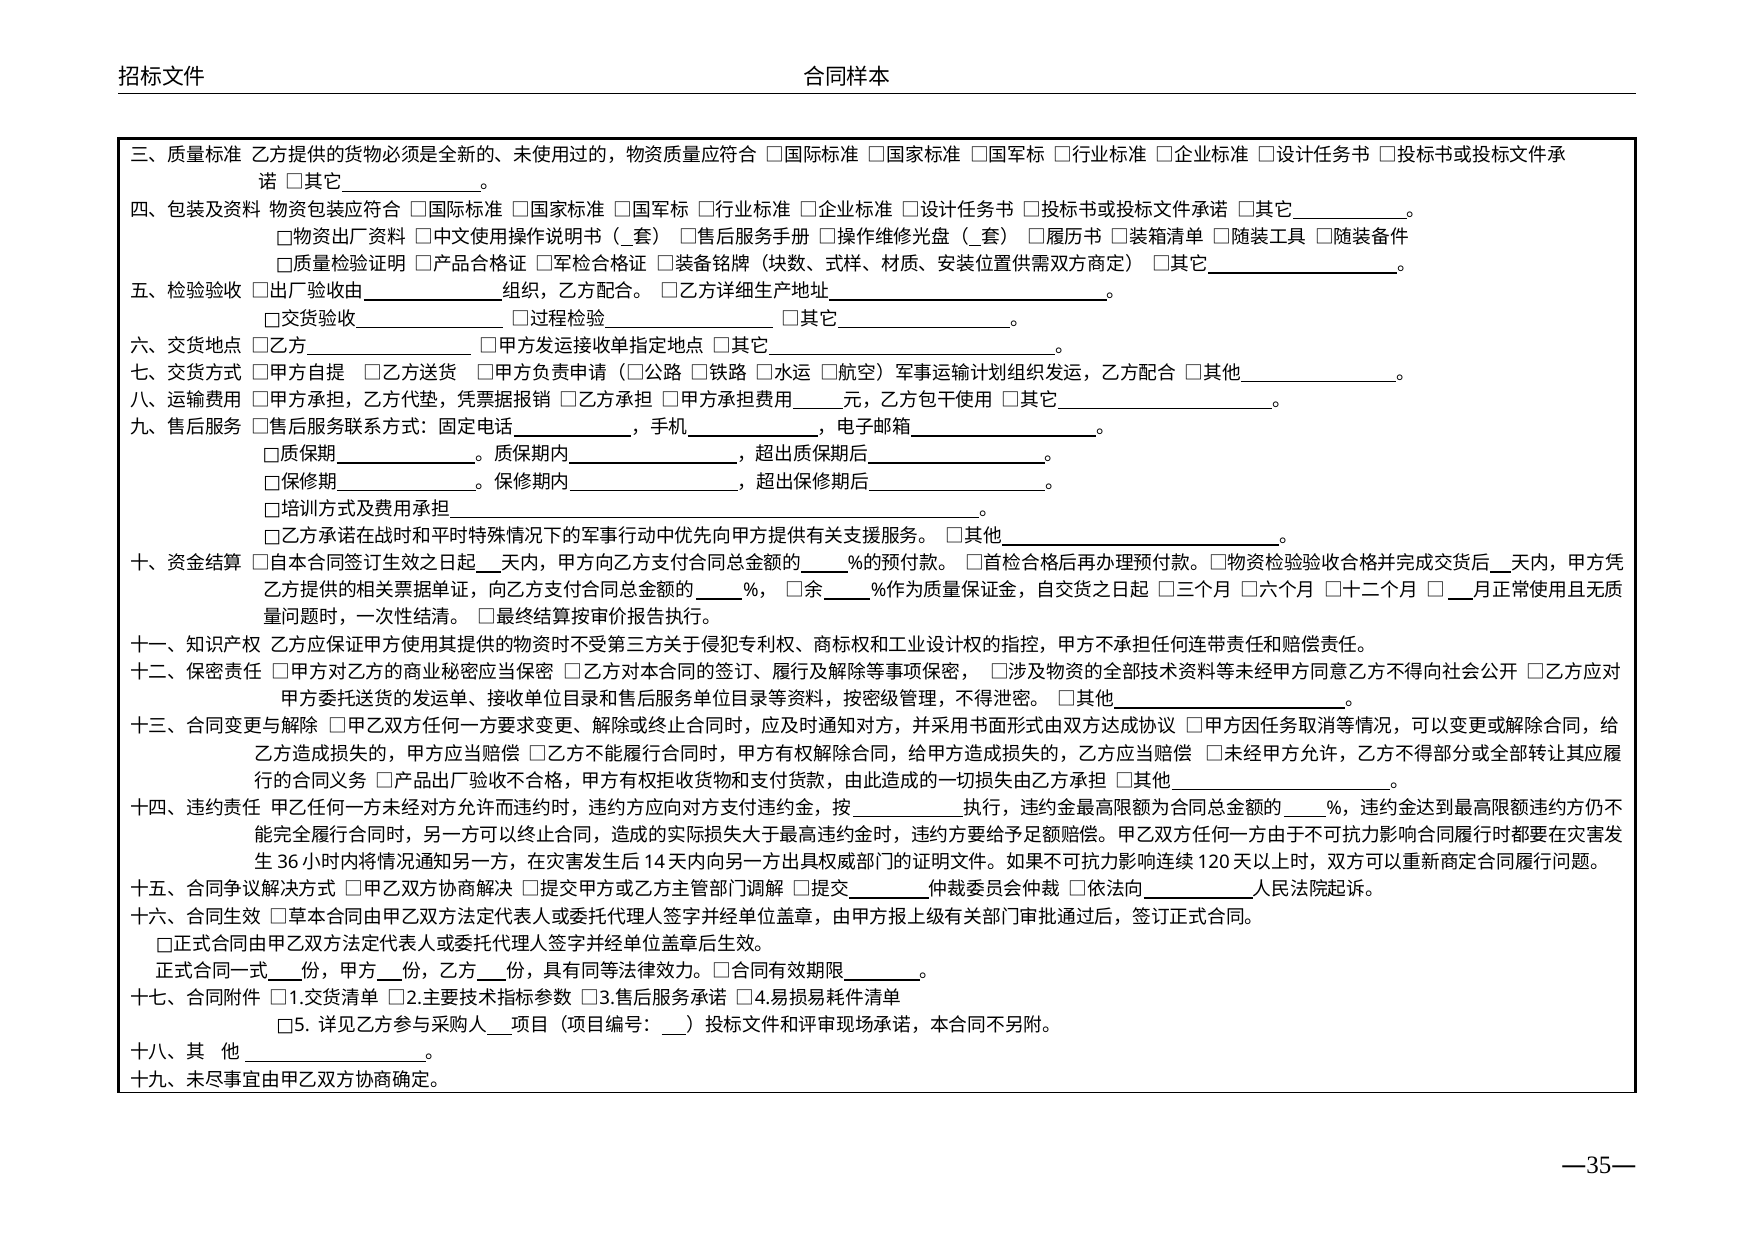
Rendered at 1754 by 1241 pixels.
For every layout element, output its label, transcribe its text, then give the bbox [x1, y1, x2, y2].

table_header 三、质量标准 乙方提供的货物必须是全新的、未使用过的，物资质量应符合 □国际标准 □国家标准 □国军标 □行业标准 □企业标准 □设计任务书 □投标书或投标文件承 诺 □其它 。 四、包装及资料 物资包装应符合 □国际标准 □国家标准 □国军标 □行业标准 □企业标准 □设计任务书 □投标书或投标文件承诺 □其它 。 □物资出厂资料 □中文使用操作说明书（ 套） □售后服务手册 □操作维修光盘（ 套） □履历书 □装箱清单 □随装工具 □随装备件 □质量检验证明 □产品合格证 □军检合格证 □装备铭牌（块数、式样、材质、安装位置供需双方商定） □其它 。 五、检验验收 □出厂验收由 组织，乙方配合。 □乙方详细生产地址 。 □交货验收 □过程检验 □其它 。 六、交货地点 □乙方 □甲方发运接收单指定地点 □其它 。 七、交货方式 □甲方自提 □乙方送货 □甲方负责申请（□公路 □铁路 □水运 □航空）军事运输计划组织发运，乙方配合 □其他 。 八、运输费用 □甲方承担，乙方代垫，凭票据报销 □乙方承担 □甲方承担费用 元，乙方包干使用 □其它 。 九、售后服务 □售后服务联系方式：固定电话 ，手机 ，电子邮箱 。 □质保期 。质保期内 ，超出质保期后 。 □保修期 。保修期内 ，超出保修期后 。 □培训方式及费用承担 。 □乙方承诺在战时和平时特殊情况下的军事行动中优先向甲方提供有关支援服务。 □其他 。 十、资金结算 □自本合同签订生效之日起 天内，甲方向乙方支付合同总金额的 %的预付款。 □首检合格后再办理预付款。□物资检验验收合格并完成交货后 天内，甲方凭乙方提供的相关票据单证，向乙方支付合同总金额的 %， □余 %作为质量保证金，自交货之日起 □三个月 □六个月 □十二个月 □ 月正常使用且无质量问题时，一次性结清。 □最终结算按审价报告执行。 十一、知识产权 乙方应保证甲方使用其提供的物资时不受第三方关于侵犯专利权、商标权和工业设计权的指控，甲方不承担任何连带责任和赔偿责任。 十二、保密责任 □甲方对乙方的商业秘密应当保密 □乙方对本合同的签订、履行及解除等事项保密， □涉及物资的全部技术资料等未经甲方同意乙方不得向社会公开 □乙方应对甲方委托送货的发运单、接收单位目录和售后服务单位目录等资料，按密级管理，不得泄密。 □其他 。 十三、合同变更与解除 □甲乙双方任何一方要求变更、解除或终止合同时，应及时通知对方，并采用书面形式由双方达成协议 □甲方因任务取消等情况，可以变更或解除合同，给乙方造成损失的，甲方应当赔偿 □乙方不能履行合同时，甲方有权解除合同，给甲方造成损失的，乙方应当赔偿 □未经甲方允许，乙方不得部分或全部转让其应履行的合同义务 □产品出厂验收不合格，甲方有权拒收货物和支付货款，由此造成的一切损失由乙方承担 □其他 。 十四、违约责任 甲乙任何一方未经对方允许而违约时，违约方应向对方支付违约金，按 执行，违约金最高限额为合同总金额的 %，违约金达到最高限额违约方仍不能完全履行合同时，另一方可以终止合同，造成的实际损失大于最高违约金时，违约方要给予足额赔偿。甲乙双方任何一方由于不可抗力影响合同履行时都要在灾害发生36小时内将情况通知另一方，在灾害发生后14天内向另一方出具权威部门的证明文件。如果不可抗力影响连续120天以上时，双方可以重新商定合同履行问题。 十五、合同争议解决方式 □甲乙双方协商解决 □提交甲方或乙方主管部门调解 □提交 仲裁委员会仲裁 □依法向 人民法院起诉。 十六、合同生效 □草本合同由甲乙双方法定代表人或委托代理人签字并经单位盖章，由甲方报上级有关部门审批通过后，签订正式合同。 □正式合同由甲乙双方法定代表人或委托代理人签字并经单位盖章后生效。 正式合同一式 份，甲方 份，乙方 份，具有同等法律效力。□合同有效期限 。 十七、合同附件 □1.交货清单 □2.主要技术指标参数 □3.售后服务承诺 □4.易损易耗件清单 □5. 详见乙方参与采购人 项目（项目编号： ）投标文件和评审现场承诺，本合同不另附。 十八、其 他 。 十九、未尽事宜由甲乙双方协商确定。 [120, 140, 1634, 1092]
